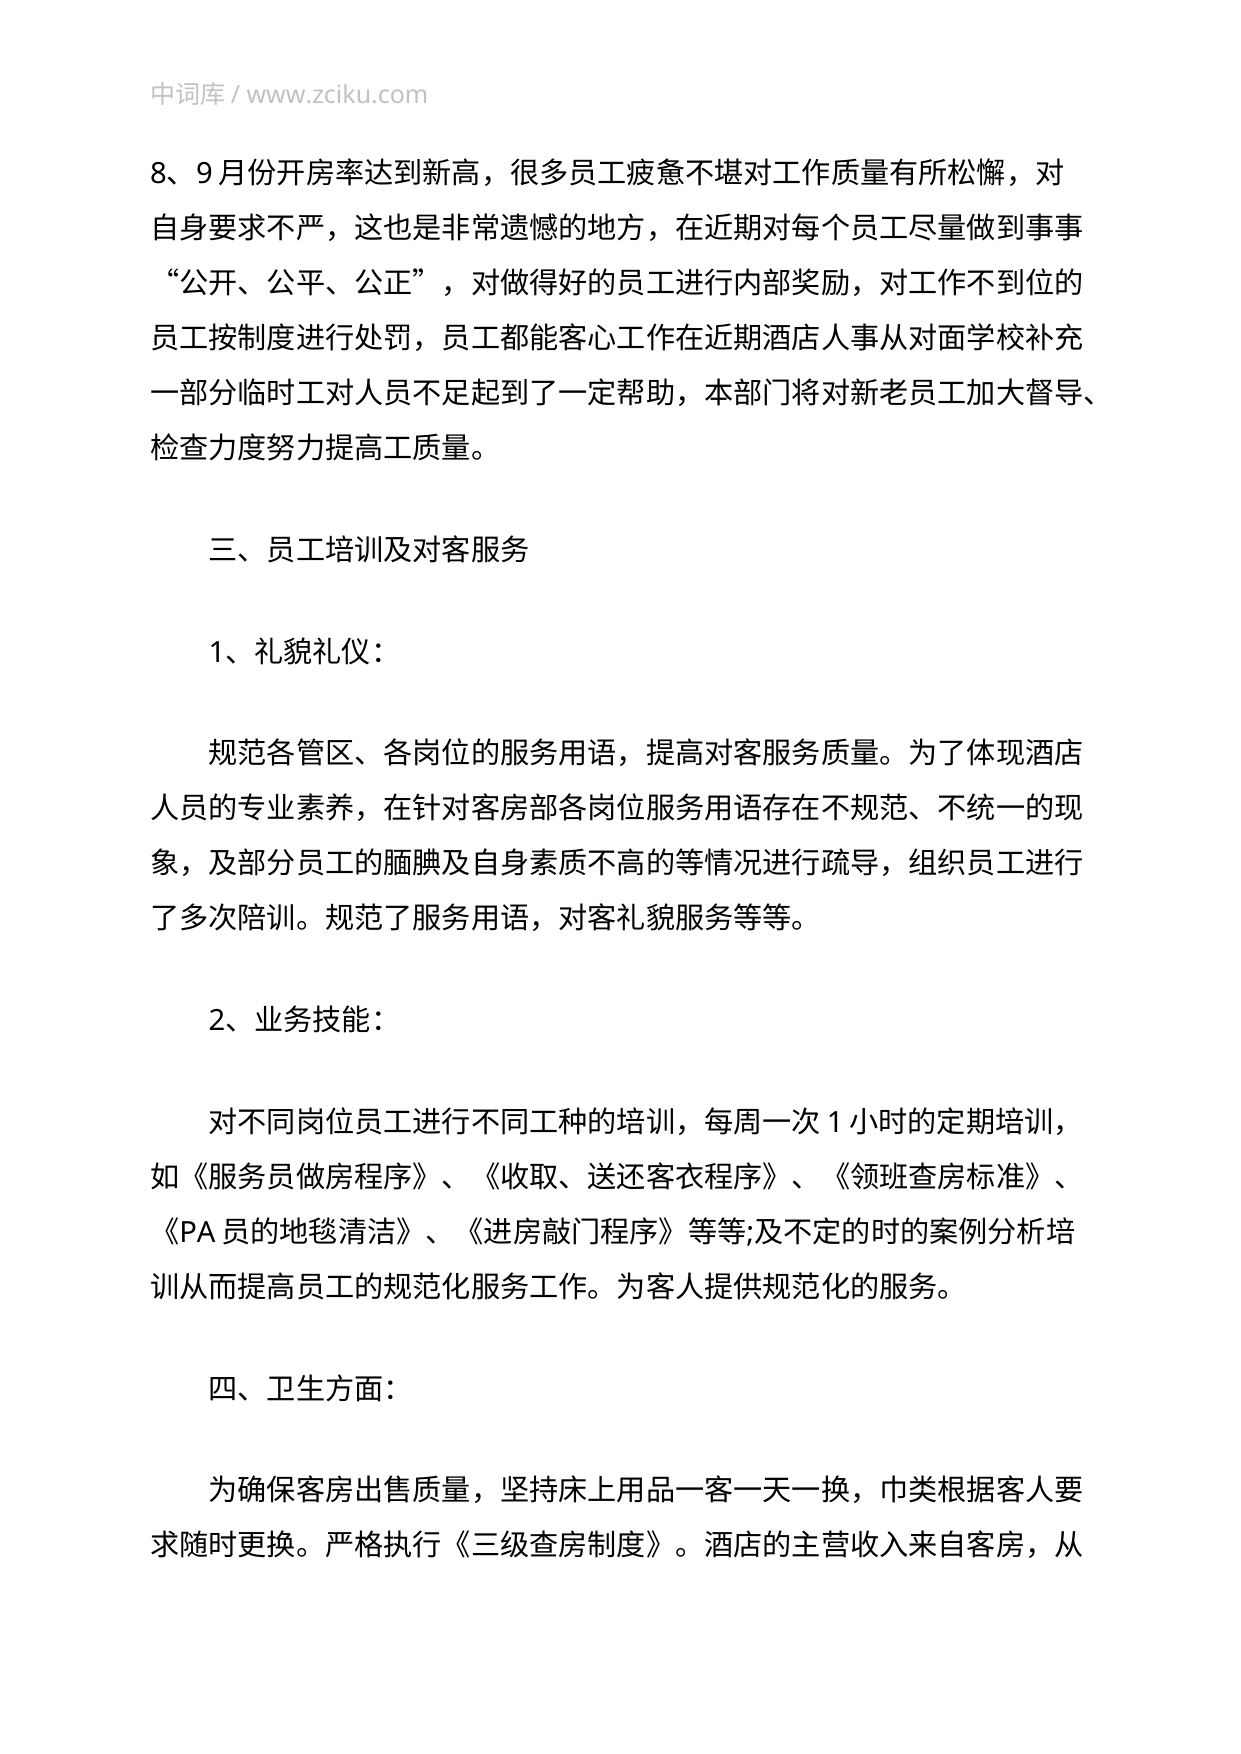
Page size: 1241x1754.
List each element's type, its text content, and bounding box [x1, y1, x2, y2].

text 三、员工培训及对客服务 [150, 526, 1090, 569]
text 2、业务技能： [150, 997, 1090, 1039]
text 四、卫生方面： [150, 1365, 1090, 1407]
text 1、礼貌礼仪： [150, 628, 1090, 671]
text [150, 1467, 1090, 1564]
text 对不同岗位员工进行不同工种的培训，每周一次1小时的定期培训，如《服务员做房程序》、《收取、送还客衣程序》、《领班查房标准》、《PA员的地毯清洁》、《进房敲门程序》等等;及不定的时的案例分析培训从而提高员工的规范化服务工作。为客人提供规范化的服务。 [150, 1098, 1090, 1306]
text 规范各管区、各岗位的服务用语，提高对客服务质量。为了体现酒店人员的专业素养，在针对客房部各岗位服务用语存在不规范、不统一的现象，及部分员工的腼腆及自身素质不高的等情况进行疏导，组织员工进行了多次陪训。规范了服务用语，对客礼貌服务等等。 [150, 730, 1090, 937]
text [150, 150, 1090, 467]
